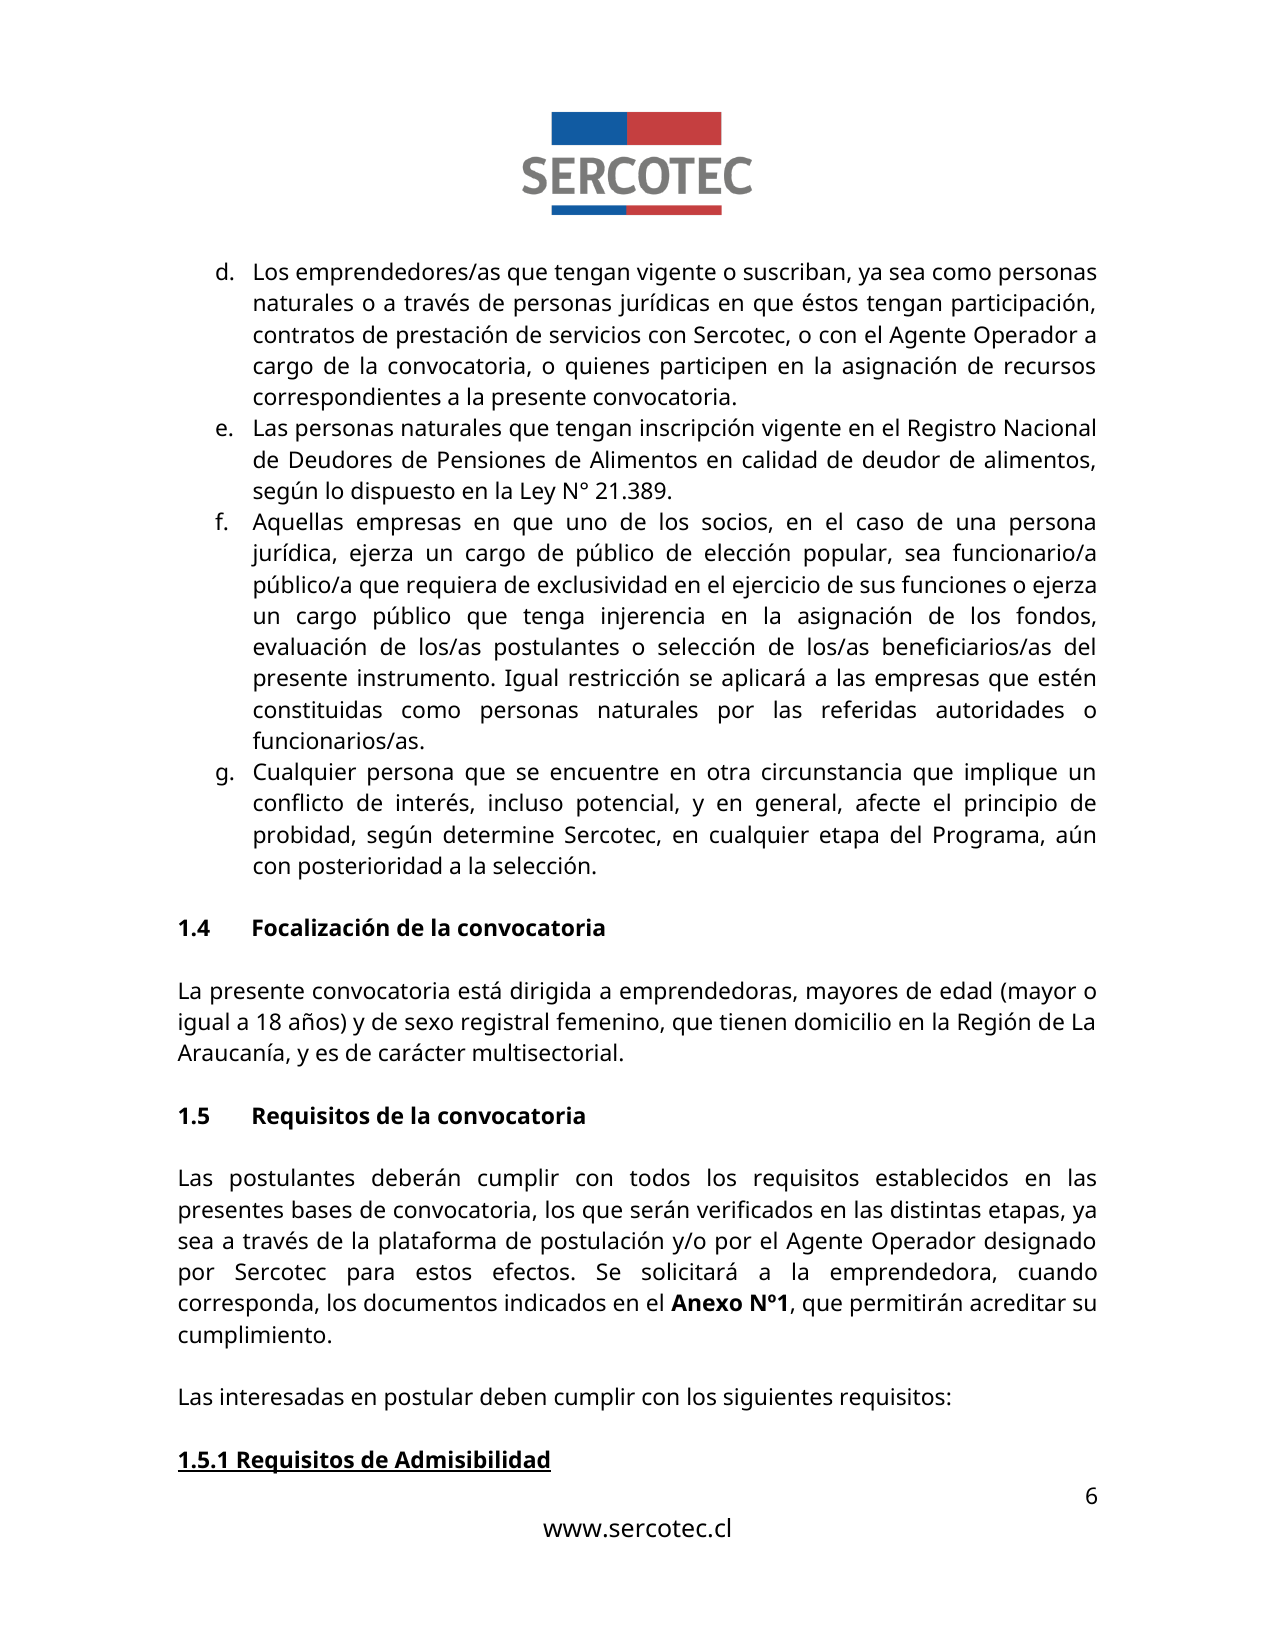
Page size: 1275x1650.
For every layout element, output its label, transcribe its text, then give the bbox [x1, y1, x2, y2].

list Los emprendedores/as que tengan vigente o suscriban, ya sea como personas naturales o a través de personas jurídicas en que éstos tengan participación, contratos de prestación de servicios con Sercotec, o con el Agente Operador a cargo de la convocatoria, o quienes participen en la asignación de recursos correspondientes a la presente convocatoria. [215, 256, 1098, 412]
text La presente convocatoria está dirigida a emprendedoras, mayores de edad (mayor o igual a 18 años) y de sexo registral femenino, que tienen domicilio en la Región de La Araucanía, y es de carácter multisectorial. [177, 975, 1098, 1069]
text Las postulantes deberán cumplir con todos los requisitos establecidos en las presentes bases de convocatoria, los que serán verificados en las distintas etapas, ya sea a través de la plataforma de postulación y/o por el Agente Operador designado por Sercotec para estos efectos. Se solicitará a la emprendedora, cuando corresponda, los documentos indicados en el Anexo Nº1, que permitirán acreditar su cumplimiento. [177, 1162, 1098, 1350]
text 1.5.1 Requisitos de Admisibilidad [177, 1444, 1098, 1475]
list Las personas naturales que tengan inscripción vigente en el Registro Nacional de Deudores de Pensiones de Alimentos en calidad de deudor de alimentos, según lo dispuesto en la Ley N° 21.389. [215, 412, 1098, 506]
list Aquellas empresas en que uno de los socios, en el caso de una persona jurídica, ejerza un cargo de público de elección popular, sea funcionario/a público/a que requiera de exclusividad en el ejercicio de sus funciones o ejerza un cargo público que tenga injerencia en la asignación de los fondos, evaluación de los/as postulantes o selección de los/as beneficiarios/as del presente instrumento. Igual restricción se aplicará a las empresas que estén constituidas como personas naturales por las referidas autoridades o funcionarios/as. [215, 506, 1098, 756]
text 1.4 Focalización de la convocatoria [177, 912, 1098, 944]
list Cualquier persona que se encuentre en otra circunstancia que implique un conflicto de interés, incluso potencial, y en general, afecte el principio de probidad, según determine Sercotec, en cualquier etapa del Programa, aún con posterioridad a la selección. [215, 756, 1098, 881]
text Las interesadas en postular deben cumplir con los siguientes requisitos: [177, 1381, 1098, 1412]
picture [512, 105, 763, 225]
text 1.5 Requisitos de la convocatoria [177, 1100, 1098, 1131]
